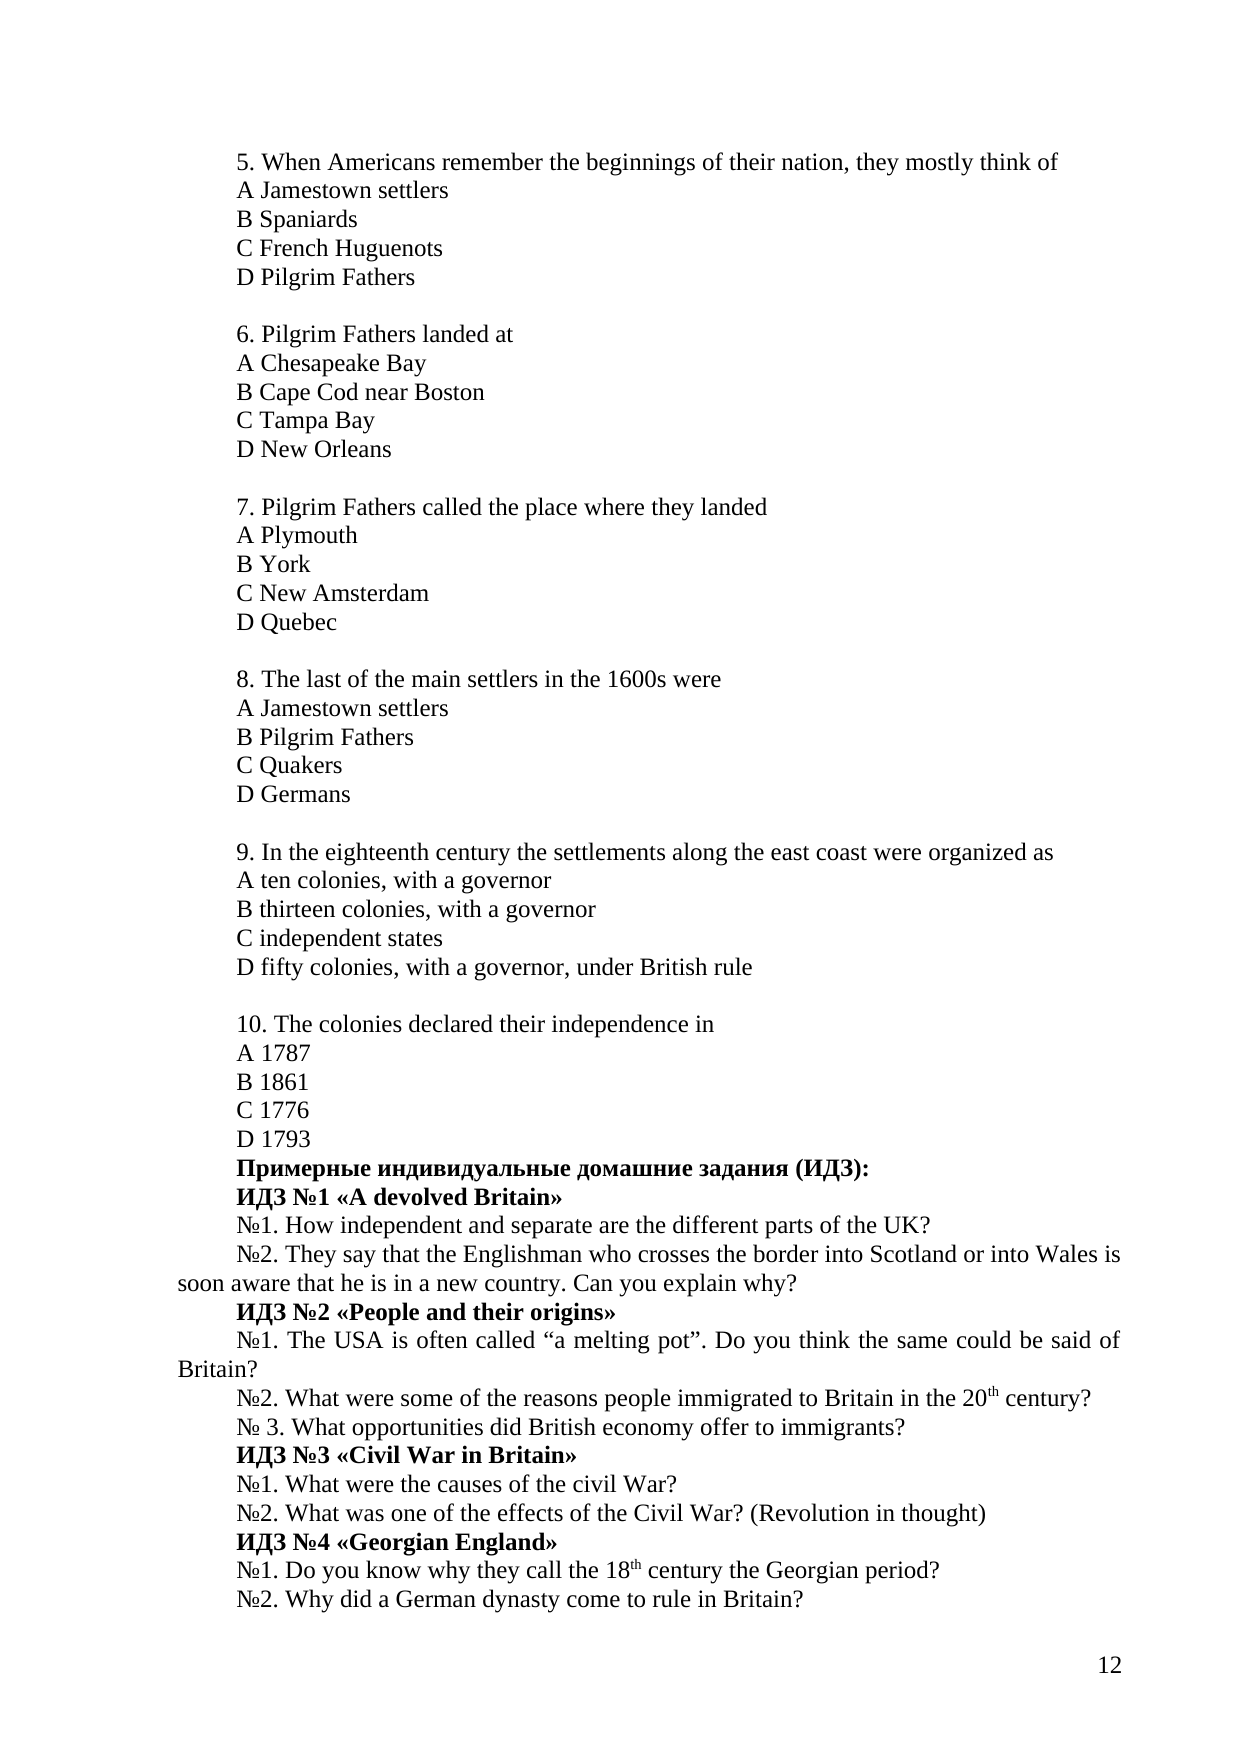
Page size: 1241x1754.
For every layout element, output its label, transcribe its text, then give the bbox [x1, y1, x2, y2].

text B Spaniards [236, 204, 1122, 233]
text B Cape Cod near Boston [236, 377, 1122, 406]
text C New Amsterdam [236, 578, 1122, 607]
text 10. The colonies declared their independence in [236, 1009, 1122, 1038]
text B Pilgrim Fathers [236, 722, 1122, 751]
text Примерные индивидуальные домашние задания (ИДЗ): [177, 1153, 1122, 1182]
text №1. The USA is often called “a melting pot”. Do you think the same could be said of Britain? [177, 1326, 1122, 1383]
text №1. What were the causes of the civil War? [177, 1469, 1122, 1498]
text A ten colonies, with a governor [236, 866, 1122, 894]
text ИДЗ №3 «Civil War in Britain» [177, 1441, 1122, 1469]
text №2. What was one of the effects of the Civil War? (Revolution in thought) [177, 1498, 1122, 1527]
text 9. In the eighteenth century the settlements along the east coast were organized as [236, 837, 1122, 866]
text 6. Pilgrim Fathers landed at [236, 319, 1122, 348]
text ИДЗ №1 «A devolved Britain» [177, 1182, 1122, 1211]
text A Jamestown settlers [236, 176, 1122, 204]
text № 3. What opportunities did British economy offer to immigrants? [177, 1412, 1122, 1441]
text ИДЗ №4 «Georgian England» [177, 1527, 1122, 1556]
text C Tampa Bay [236, 406, 1122, 434]
text B York [236, 549, 1122, 578]
text №2. What were some of the reasons people immigrated to Britain in the 20th century? [177, 1383, 1122, 1412]
text 8. The last of the main settlers in the 1600s were [236, 664, 1122, 693]
text A Plymouth [236, 521, 1122, 549]
text 7. Pilgrim Fathers called the place where they landed [236, 492, 1122, 521]
text D New Orleans [236, 434, 1122, 463]
text D Quebec [236, 607, 1122, 636]
text A Jamestown settlers [236, 693, 1122, 722]
text D fifty colonies, with a governor, under British rule [236, 952, 1122, 981]
text A Chesapeake Bay [236, 348, 1122, 377]
text №2. They say that the Englishman who crosses the border into Scotland or into Wales is soon aware that he is in a new country. Can you explain why? [177, 1239, 1122, 1297]
text №1. Do you know why they call the 18th century the Georgian period? [177, 1556, 1122, 1584]
text №2. Why did a German dynasty come to rule in Britain? [177, 1584, 1122, 1613]
text D 1793 [236, 1124, 1122, 1153]
text №1. How independent and separate are the different parts of the UK? [177, 1211, 1122, 1239]
text C French Huguenots [236, 233, 1122, 262]
text B 1861 [236, 1067, 1122, 1096]
text C 1776 [236, 1096, 1122, 1124]
text C independent states [236, 923, 1122, 952]
text D Pilgrim Fathers [236, 262, 1122, 291]
text A 1787 [236, 1038, 1122, 1067]
text ИДЗ №2 «People and their origins» [177, 1297, 1122, 1326]
text C Quakers [236, 751, 1122, 779]
text D Germans [236, 779, 1122, 808]
text 5. When Americans remember the beginnings of their nation, they mostly think of [236, 147, 1122, 176]
text B thirteen colonies, with a governor [236, 894, 1122, 923]
